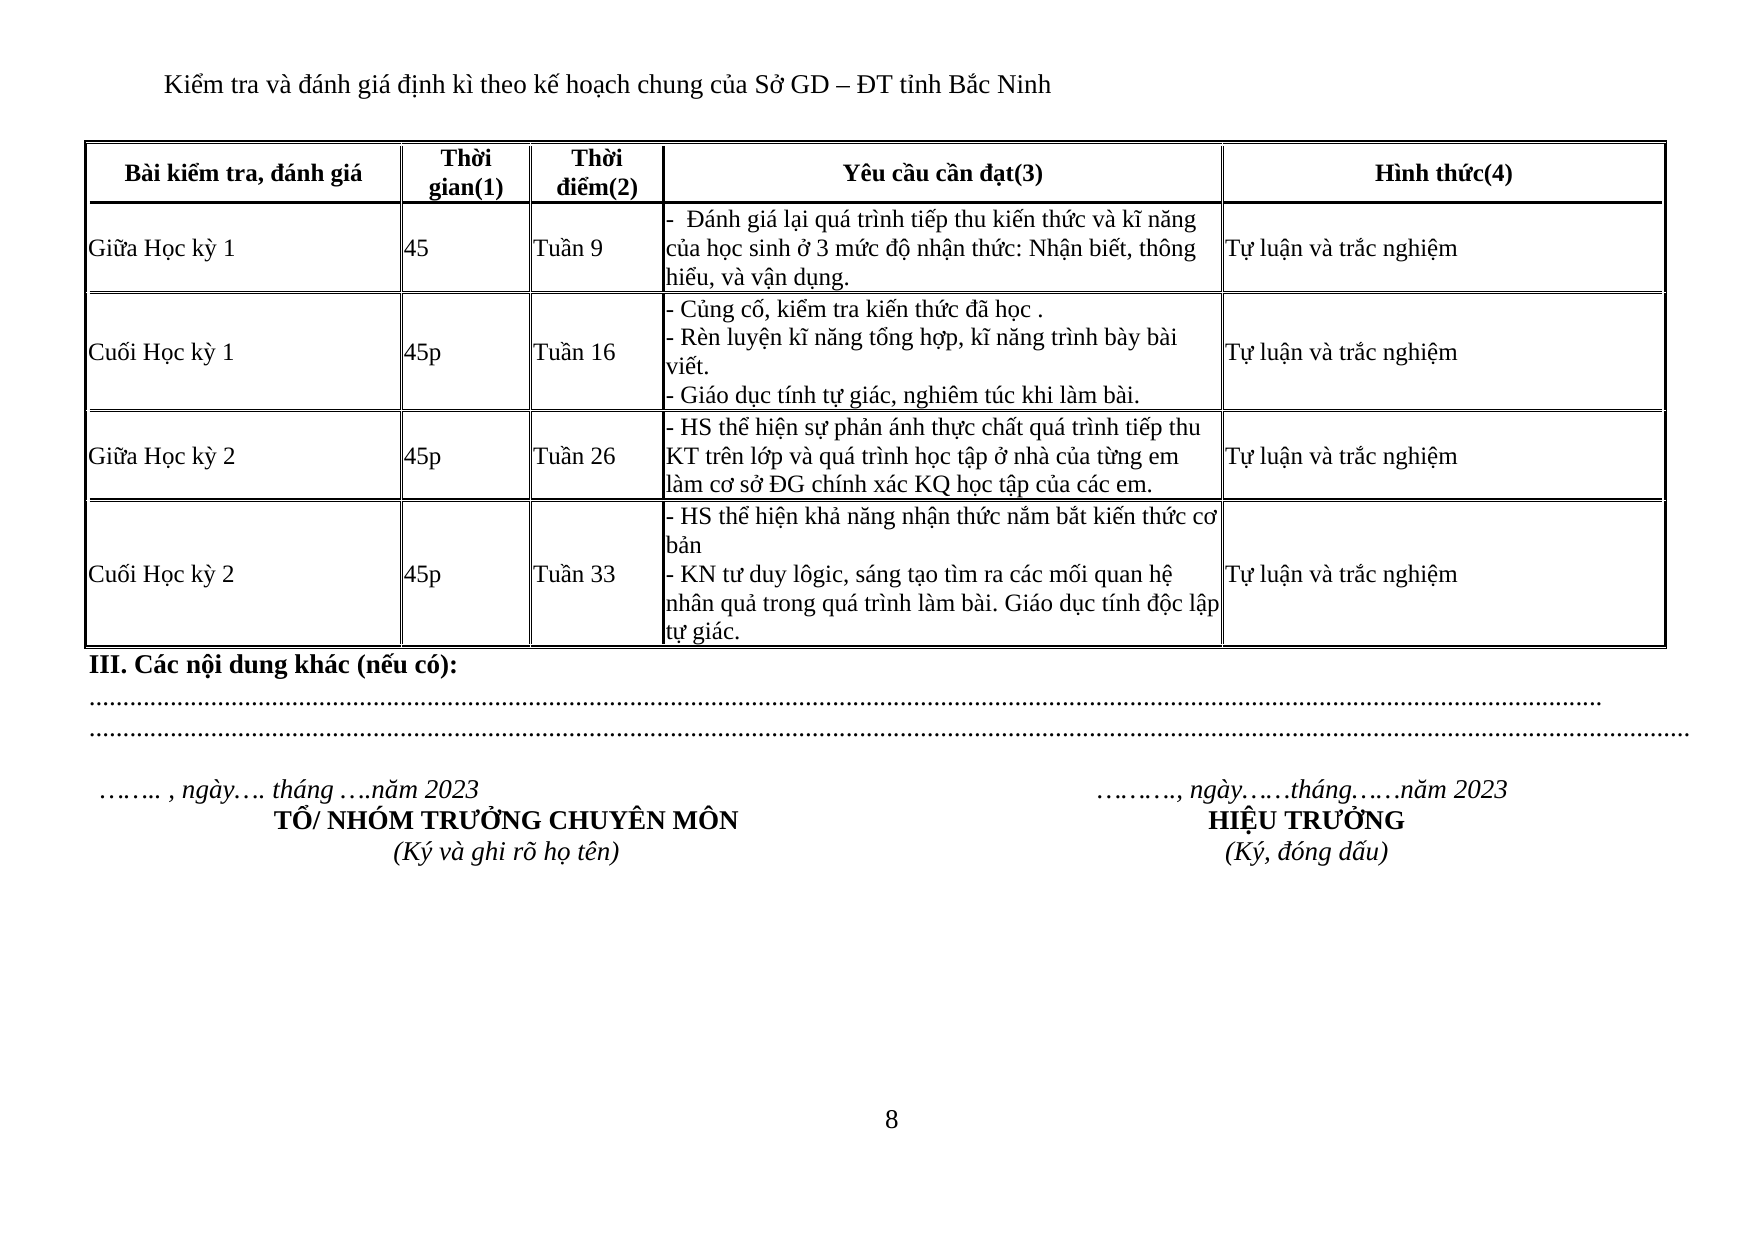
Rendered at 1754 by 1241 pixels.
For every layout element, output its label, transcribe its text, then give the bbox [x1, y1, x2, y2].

table_cell Giữa Học kỳ 1 [87, 201, 400, 291]
text Kiểm tra và đánh giá định kì theo kế hoạch chung của Sở GD – ĐT tỉnh Bắc Ninh [89, 59, 1695, 100]
table_cell - HS thể hiện khả năng nhận thức nắm bắt kiến thức cơ bản - KN tư duy lôgic, sáng tạo tìm ra các mối quan hệ nhân quả trong quá trình làm bài. Giáo dục tính độc lập tự giác. [663, 502, 1222, 645]
table_cell Tuần 16 [532, 294, 662, 409]
text ............................................................................................................................................................................................................................................. [89, 711, 1695, 742]
table_cell Cuối Học kỳ 1 [86, 291, 401, 409]
table_cell Tuần 9 [532, 204, 662, 291]
table_cell Tự luận và trắc nghiệm [1223, 498, 1665, 645]
table_cell Giữa Học kỳ 2 [86, 409, 401, 498]
table_cell Tuần 33 [531, 502, 663, 645]
table_cell Tự luận và trắc nghiệm [1223, 291, 1666, 409]
table_cell - Củng cố, kiểm tra kiến thức đã học . - Rèn luyện kĩ năng tổng hợp, kĩ năng trình bày bài viết. - Giáo dục tính tự giác, nghiêm túc khi làm bài. [665, 294, 1221, 409]
table_header ………., ngày……tháng……năm 2023 HIỆU TRƯỞNG (Ký, đóng dấu) [924, 742, 1689, 866]
table_cell 45p [401, 502, 531, 645]
table_header Hình thức(4) [1223, 144, 1664, 201]
table_header …….. , ngày…. tháng ….năm 2023 TỔ/ NHÓM TRƯỞNG CHUYÊN MÔN (Ký và ghi rõ họ tên) [89, 742, 924, 866]
table_cell 45p [403, 294, 529, 409]
table_cell Cuối Học kỳ 2 [87, 498, 401, 645]
text ................................................................................................................................................................................................................................ [89, 679, 1695, 711]
table_cell 45 [403, 204, 529, 291]
text III. Các nội dung khác (nếu có): [89, 648, 1695, 679]
table_cell Tuần 26 [532, 412, 662, 498]
table_cell Tự luận và trắc nghiệm [1224, 201, 1664, 291]
table_cell Tự luận và trắc nghiệm [1223, 409, 1666, 498]
table_cell - HS thể hiện sự phản ánh thực chất quá trình tiếp thu KT trên lớp và quá trình học tập ở nhà của từng em làm cơ sở ĐG chính xác KQ học tập của các em. [665, 412, 1221, 498]
table_header Thời điểm(2) [531, 144, 663, 201]
table_cell 45p [403, 412, 529, 498]
table_header Thời gian(1) [401, 144, 531, 201]
table_cell - Đánh giá lại quá trình tiếp thu kiến thức và kĩ năng của học sinh ở 3 mức độ nhận thức: Nhận biết, thông hiểu, và vận dụng. [665, 204, 1221, 291]
table_header Yêu cầu cần đạt(3) [663, 144, 1222, 201]
table_header Bài kiểm tra, đánh giá [87, 144, 401, 201]
